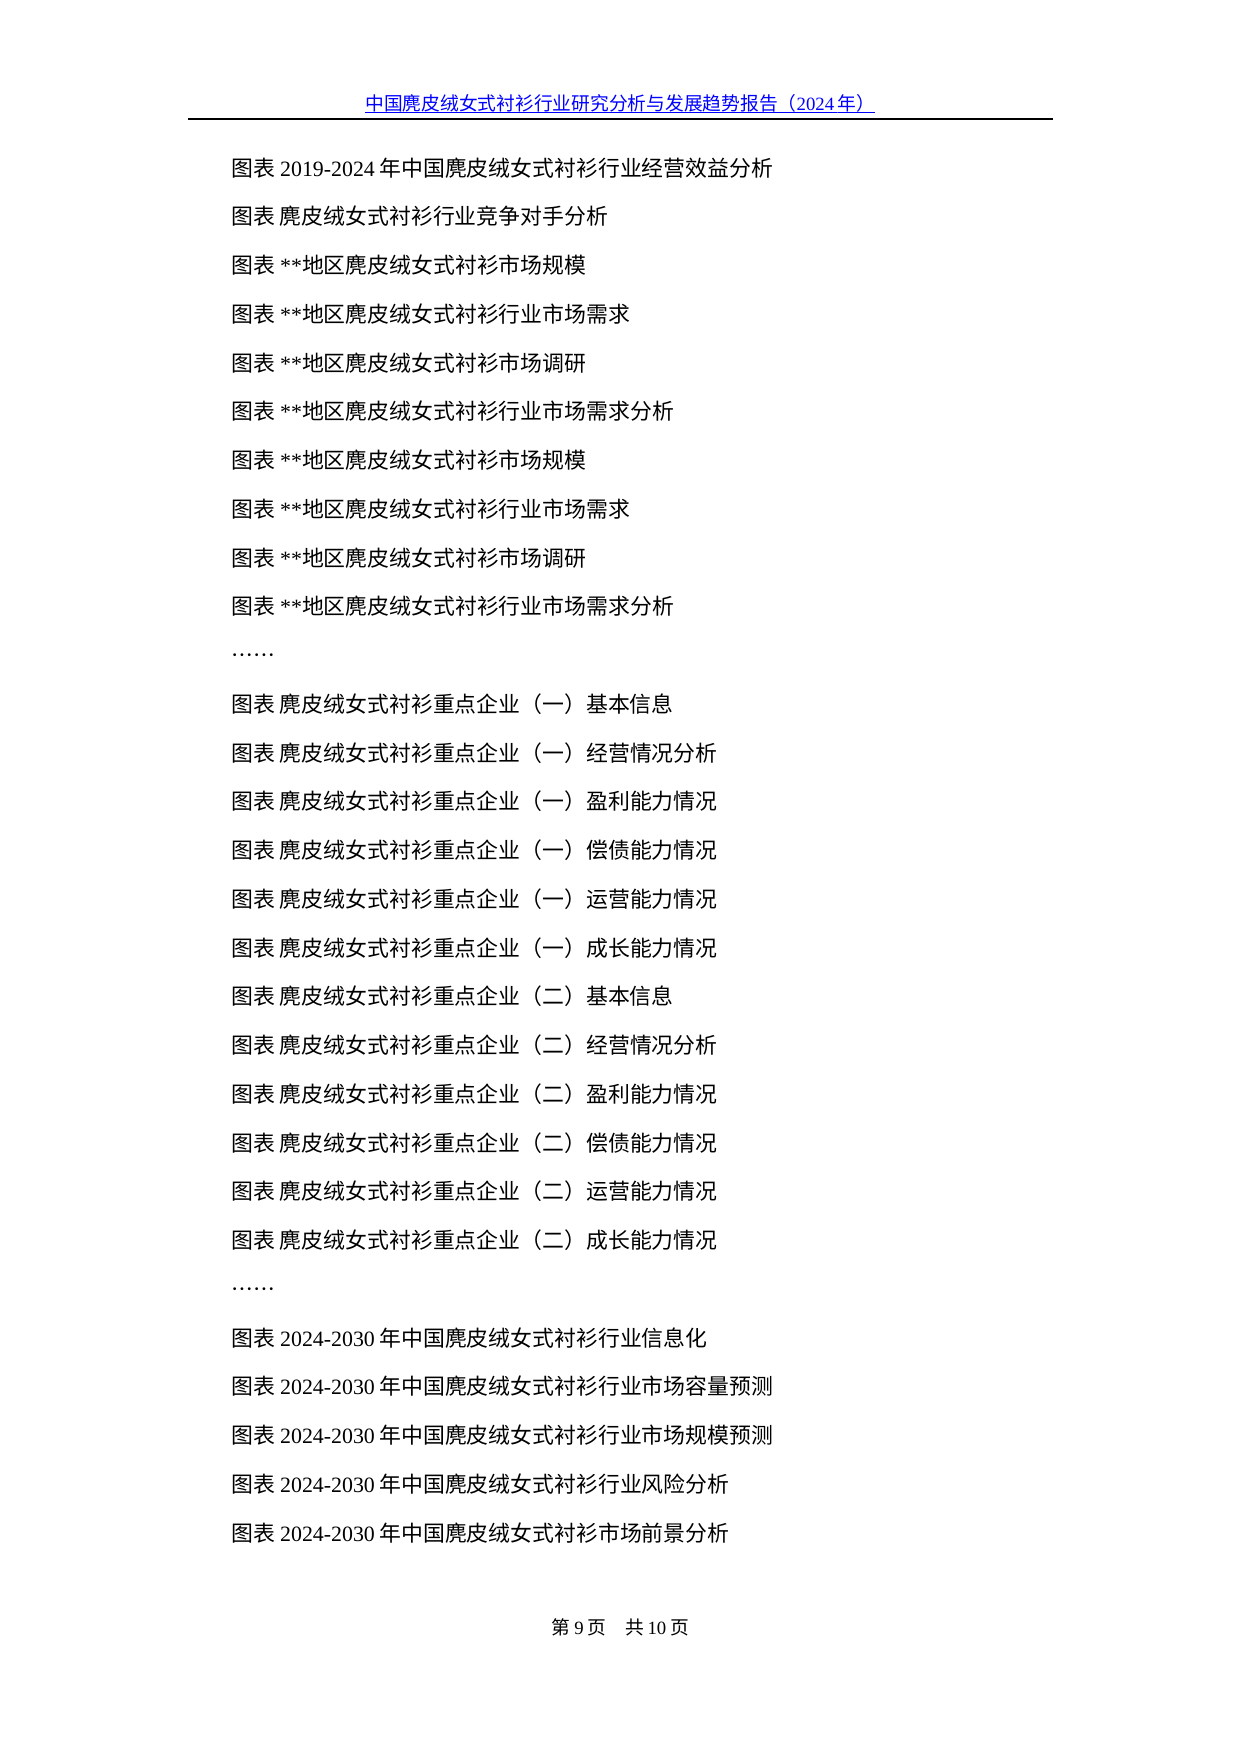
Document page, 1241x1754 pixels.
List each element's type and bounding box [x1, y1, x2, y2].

text [187, 150, 1053, 1548]
